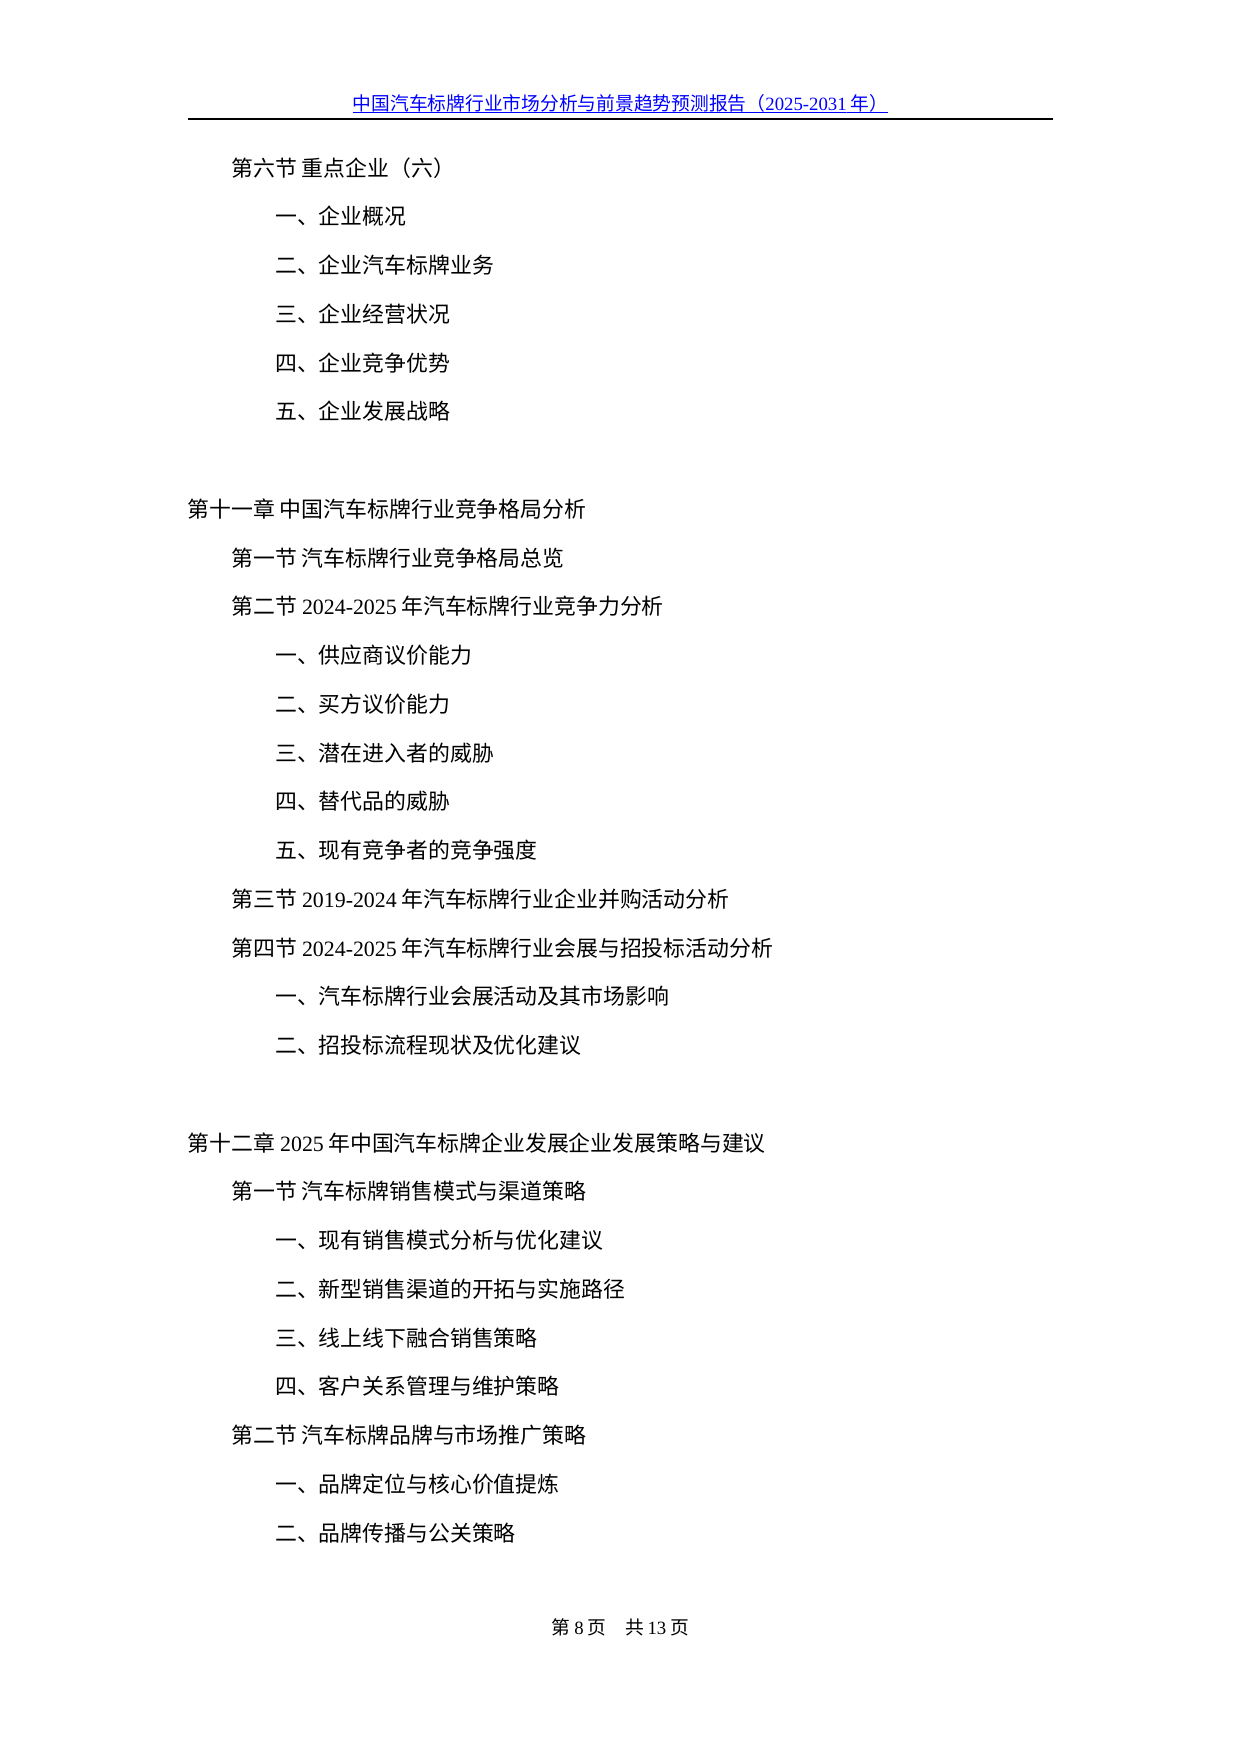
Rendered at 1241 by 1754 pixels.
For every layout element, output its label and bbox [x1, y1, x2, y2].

text [187, 150, 1053, 1548]
